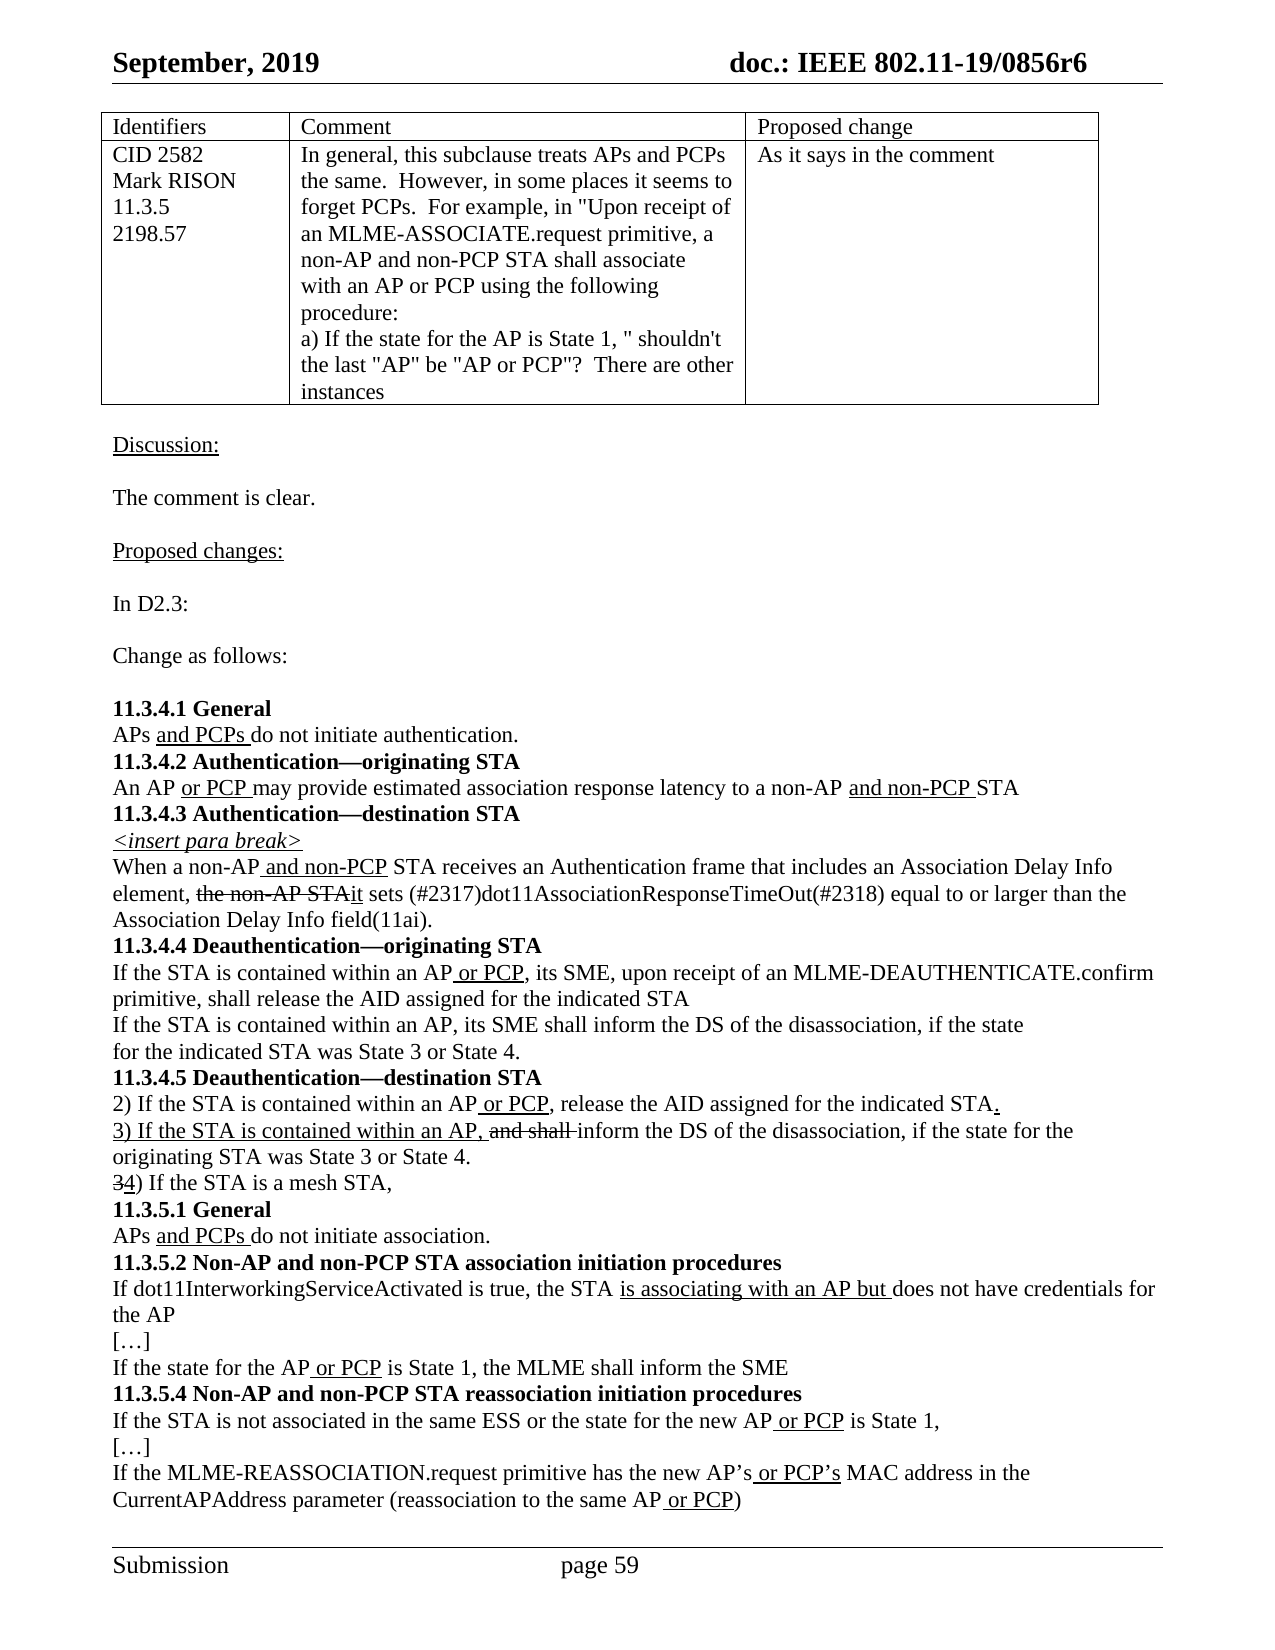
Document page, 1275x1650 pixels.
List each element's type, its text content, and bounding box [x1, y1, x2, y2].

text Change as follows: [112, 642, 1163, 669]
table_header Identifiers [102, 113, 289, 139]
text APs and PCPs do not initiate authentication. [112, 721, 1163, 748]
text 11.3.5.4 Non-AP and non-PCP STA reassociation initiation procedures [112, 1380, 1163, 1407]
text If the STA is contained within an AP, its SME shall inform the DS of the disassociation, if the state [112, 1011, 1163, 1038]
text An AP or PCP may provide estimated association response latency to a non-AP and non-PCP STA [112, 774, 1163, 801]
text 2) If the STA is contained within an AP or PCP, release the AID assigned for the indicated STA. [112, 1090, 1163, 1117]
table_header Comment [290, 113, 745, 139]
text 11.3.5.1 General [112, 1196, 1163, 1222]
text […] [112, 1433, 1163, 1459]
text for the indicated STA was State 3 or State 4. [112, 1038, 1163, 1064]
table_cell As it says in the comment [746, 141, 1098, 404]
table_cell CID 2582 Mark RISON 11.3.5 2198.57 [102, 141, 289, 404]
text If dot11InterworkingServiceActivated is true, the STA is associating with an AP but does not have credentials for the AP [112, 1275, 1163, 1328]
text Proposed changes: [112, 537, 1163, 563]
text 11.3.4.3 Authentication—destination STA [112, 801, 1163, 827]
text […] [112, 1328, 1163, 1354]
text 11.3.4.2 Authentication—originating STA [112, 748, 1163, 774]
text If the state for the AP or PCP is State 1, the MLME shall inform the SME [112, 1354, 1163, 1380]
text 11.3.4.4 Deauthentication—originating STA [112, 932, 1163, 959]
text In D2.3: [112, 590, 1163, 616]
text The comment is clear. [112, 484, 1163, 511]
text Discussion: [112, 432, 1163, 458]
text If the MLME-REASSOCIATION.request primitive has the new AP’s or PCP’s MAC address in the CurrentAPAddress parameter (reassociation to the same AP or PCP) [112, 1459, 1163, 1512]
text 34) If the STA is a mesh STA, [112, 1169, 1163, 1196]
text 11.3.5.2 Non-AP and non-PCP STA association initiation procedures [112, 1248, 1163, 1275]
text When a non-AP and non-PCP STA receives an Authentication frame that includes an Association Delay Info element, the non-AP STAit sets (#2317)dot11AssociationResponseTimeOut(#2318) equal to or larger than the Association Delay Info field(11ai). [112, 853, 1163, 932]
text APs and PCPs do not initiate association. [112, 1222, 1163, 1248]
text 3) If the STA is contained within an AP, and shall inform the DS of the disassociation, if the state for the originating STA was State 3 or State 4. [112, 1117, 1163, 1169]
table_header Proposed change [746, 113, 1098, 139]
text 11.3.4.1 General [112, 695, 1163, 721]
text <insert para break> [112, 827, 1163, 853]
text If the STA is contained within an AP or PCP, its SME, upon receipt of an MLME-DEAUTHENTICATE.confirm primitive, shall release the AID assigned for the indicated STA [112, 959, 1163, 1011]
table_cell In general, this subclause treats APs and PCPs the same. However, in some places it seems to forget PCPs. For example, in "Upon receipt of an MLME-ASSOCIATE.request primitive, a non-AP and non-PCP STA shall associate with an AP or PCP using the following procedure: a) If the state for the AP is State 1, " shouldn't the last "AP" be "AP or PCP"? There are other instances [290, 141, 745, 404]
text 11.3.4.5 Deauthentication—destination STA [112, 1064, 1163, 1090]
text If the STA is not associated in the same ESS or the state for the new AP or PCP is State 1, [112, 1407, 1163, 1433]
